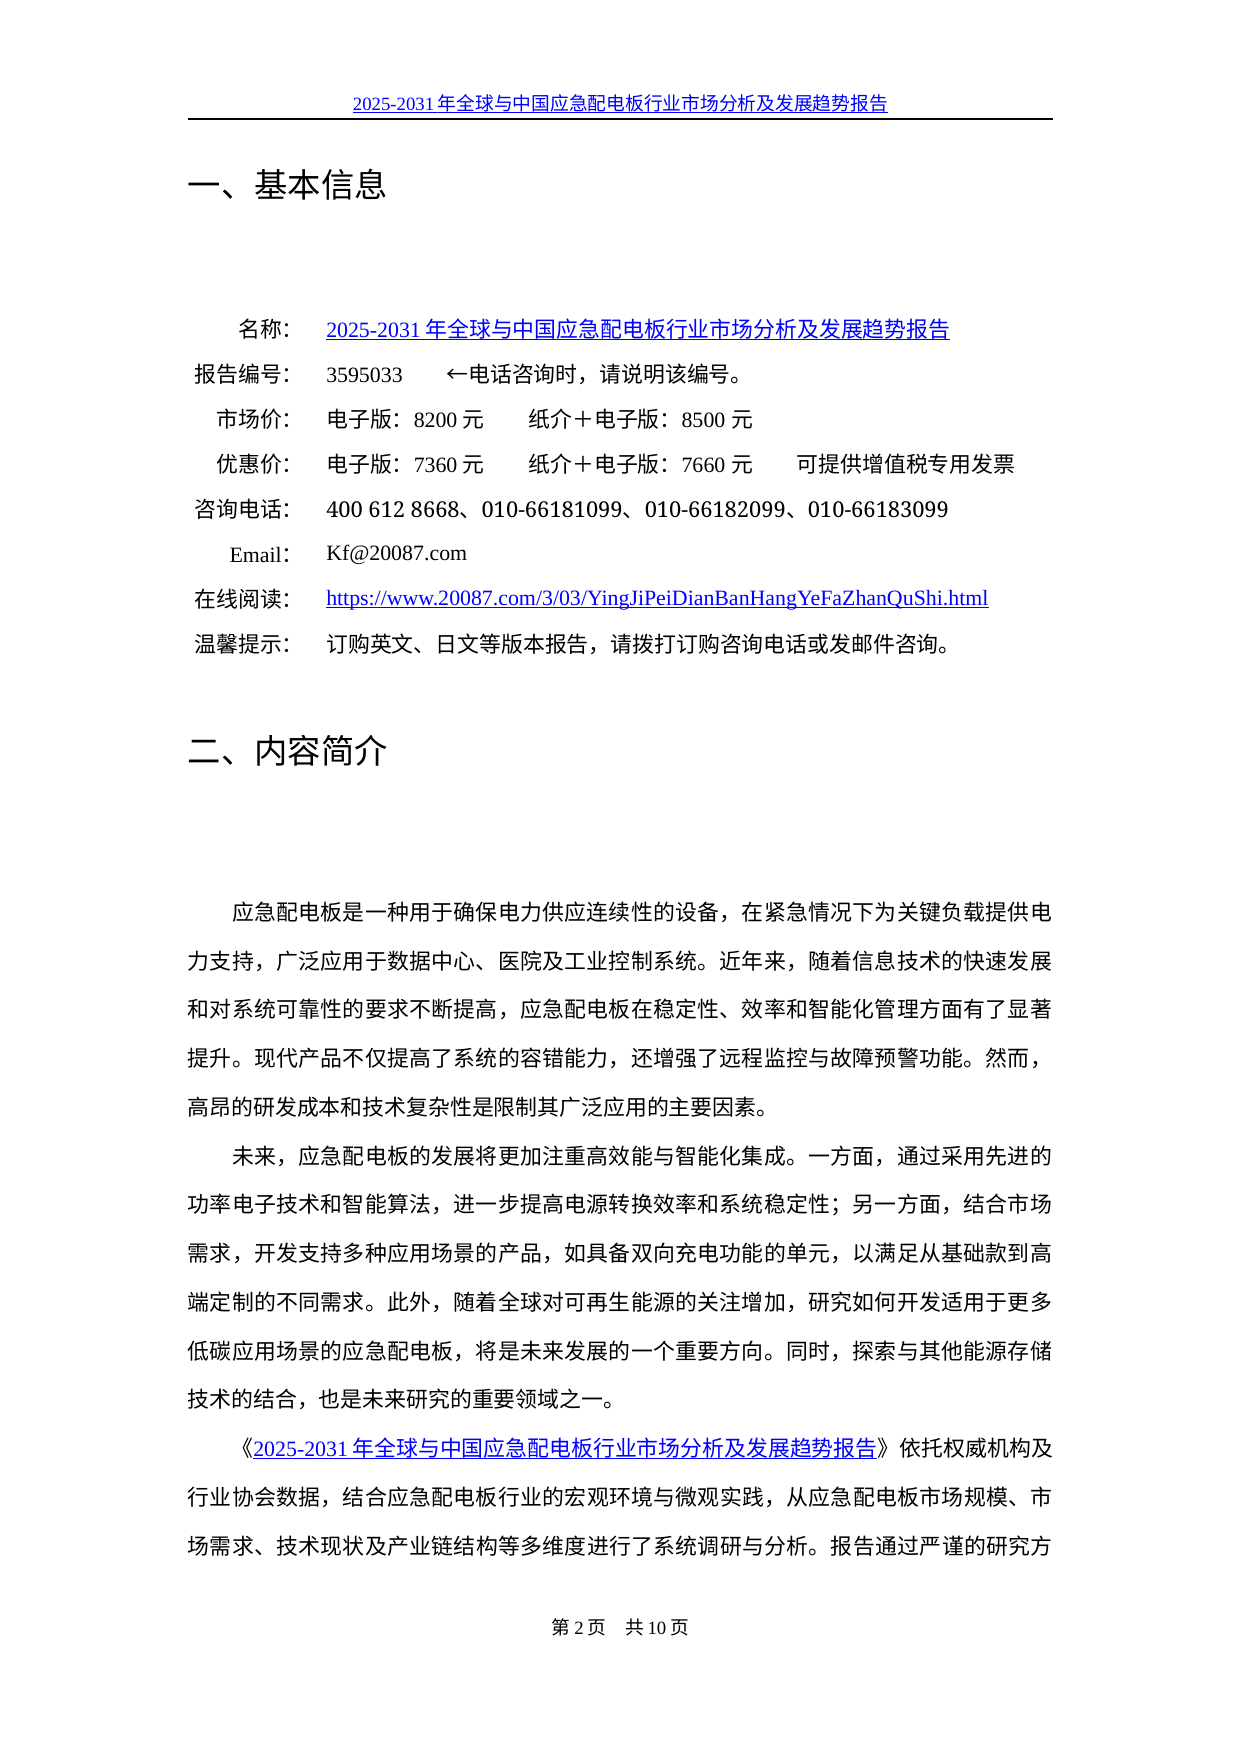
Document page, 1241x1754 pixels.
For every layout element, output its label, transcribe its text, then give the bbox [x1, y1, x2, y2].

table_cell 报告编号： [167, 357, 315, 402]
table_cell 在线阅读： [167, 582, 315, 627]
table_cell 温馨提示： [167, 627, 315, 672]
table_cell 优惠价： [167, 447, 315, 492]
table_cell 电子版：8200 元 纸介＋电子版：8500 元 [315, 402, 1073, 447]
table_cell 3595033 ←电话咨询时，请说明该编号。 [315, 357, 1073, 402]
table_cell [315, 582, 1073, 627]
table_cell 400 612 8668、010-66181099、010-66182099、010-66183099 [315, 492, 1073, 537]
table_cell Email： [167, 537, 315, 582]
title 一、基本信息 [187, 150, 1053, 215]
title 二、内容简介 [187, 717, 1053, 782]
table_cell Kf@20087.com [315, 537, 1073, 582]
table_header 2025-2031年全球与中国应急配电板行业市场分析及发展趋势报告 [315, 312, 1073, 357]
table_cell 电子版：7360 元 纸介＋电子版：7660 元 可提供增值税专用发票 [315, 447, 1073, 492]
table_header 名称： [167, 312, 315, 357]
table_cell 市场价： [167, 402, 315, 447]
table_cell 订购英文、日文等版本报告，请拨打订购咨询电话或发邮件咨询。 [315, 627, 1073, 672]
table_cell 咨询电话： [167, 492, 315, 537]
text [187, 894, 1053, 1561]
